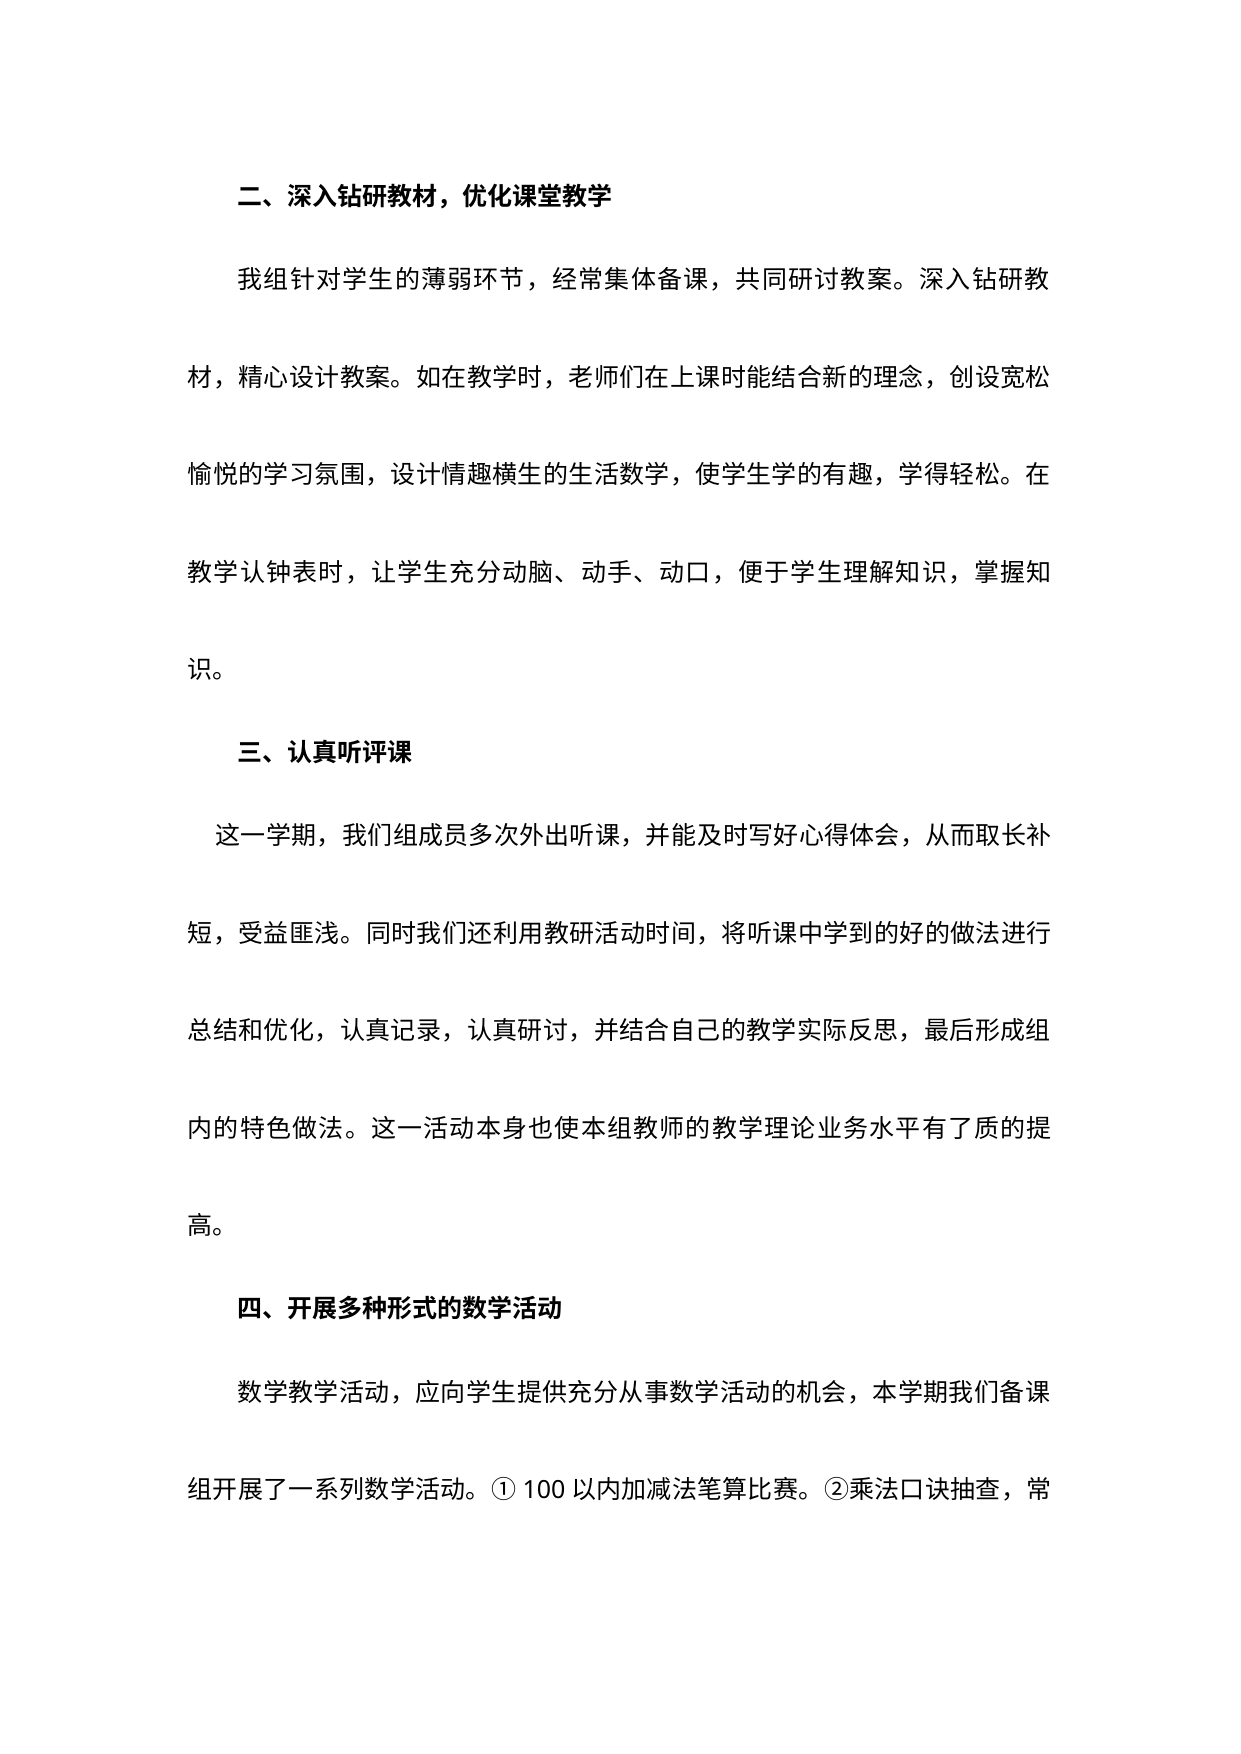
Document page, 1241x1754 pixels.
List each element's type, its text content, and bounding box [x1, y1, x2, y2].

text 二、深入钻研教材，优化课堂教学 [187, 162, 1053, 227]
text 四、开展多种形式的数学活动 [187, 1274, 1053, 1339]
text 我组针对学生的薄弱环节，经常集体备课，共同研讨教案。深入钻研教材，精心设计教案。如在教学时，老师们在上课时能结合新的理念，创设宽松愉悦的学习氛围，设计情趣横生的生活数学，使学生学的有趣，学得轻松。在教学认钟表时，让学生充分动脑、动手、动口，便于学生理解知识，掌握知识。 [187, 245, 1053, 700]
list 认真听评课 [187, 718, 1053, 783]
list 这一学期，我们组成员多次外出听课，并能及时写好心得体会，从而取长补短，受益匪浅。同时我们还利用教研活动时间，将听课中学到的好的做法进行总结和优化，认真记录，认真研讨，并结合自己的教学实际反思，最后形成组内的特色做法。这一活动本身也使本组教师的教学理论业务水平有了质的提高。 [187, 801, 1053, 1256]
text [187, 1358, 1053, 1520]
